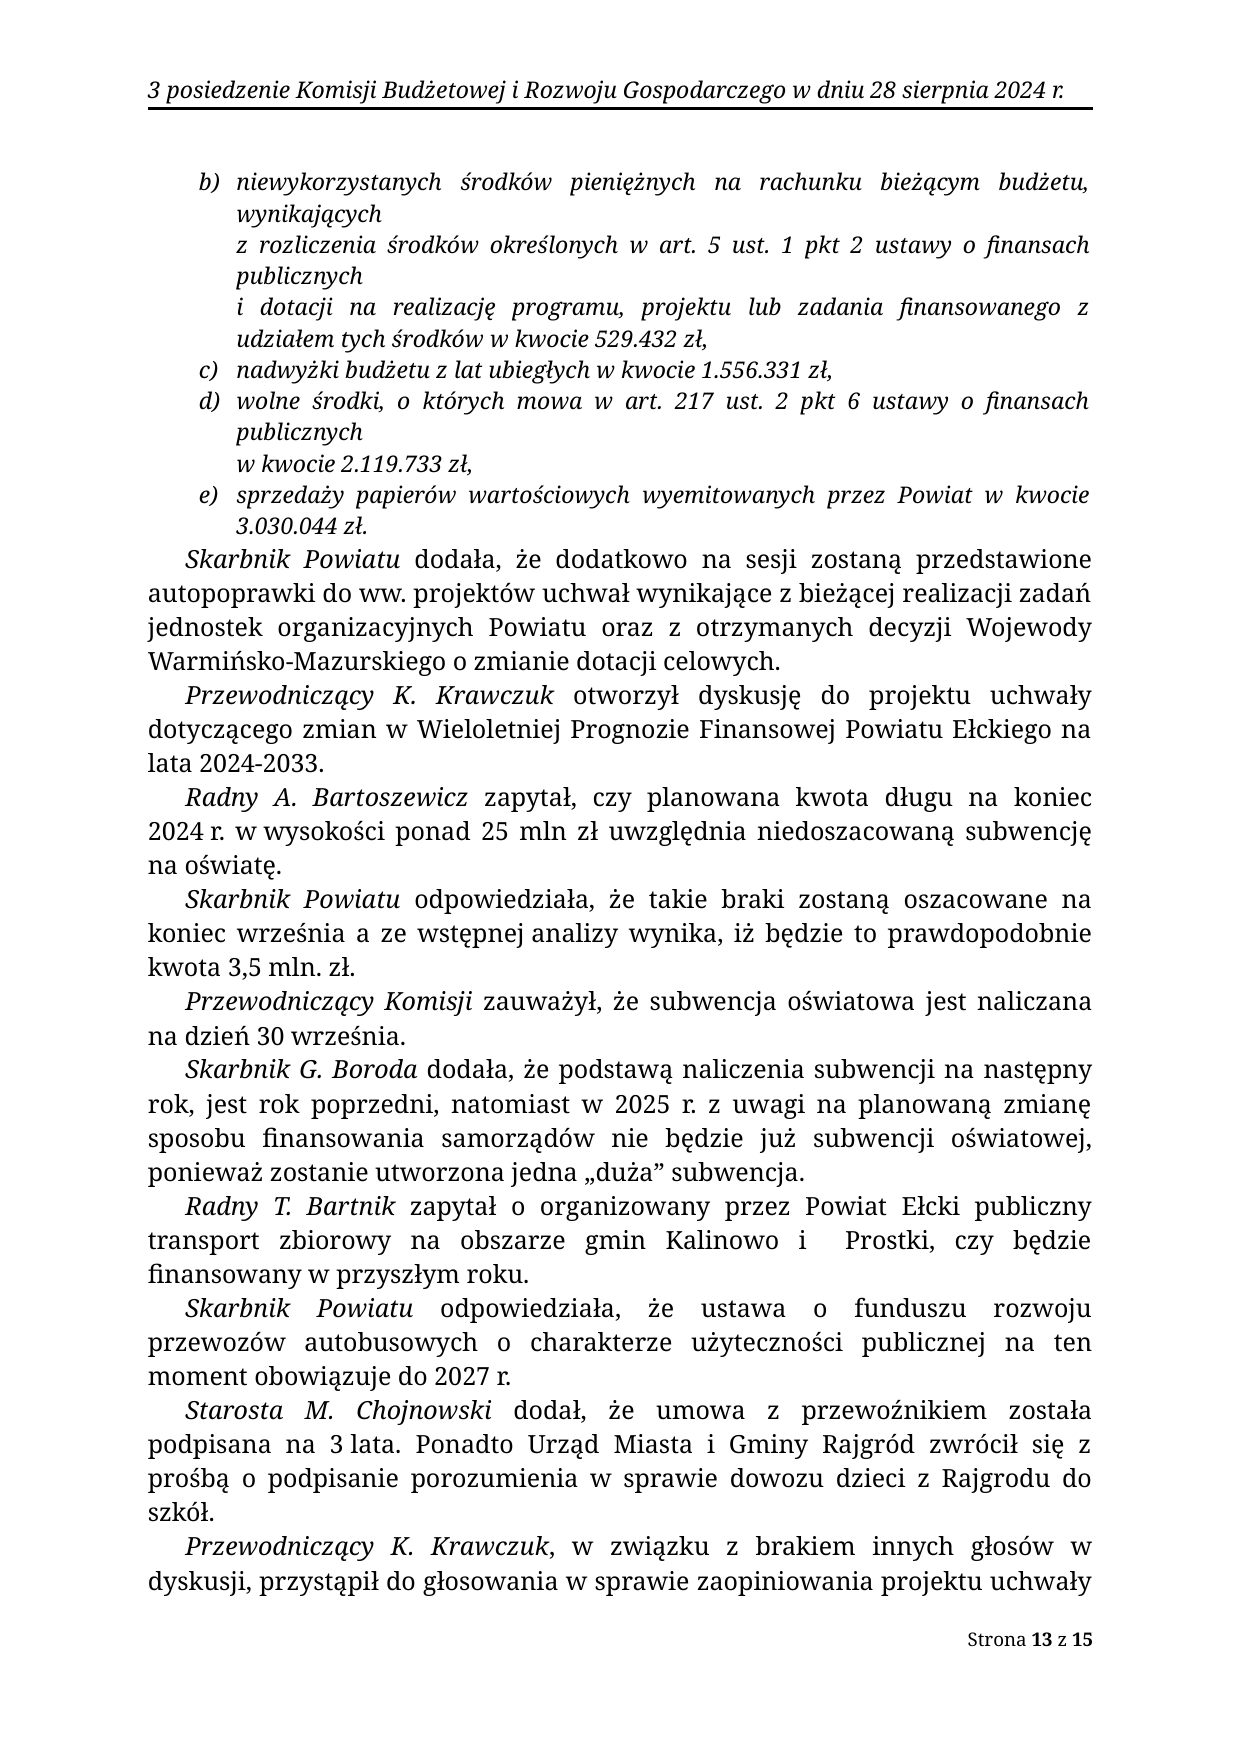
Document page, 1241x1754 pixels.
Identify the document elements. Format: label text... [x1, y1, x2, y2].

text Starosta M. Chojnowski dodał, że umowa z przewoźnikiem została podpisana na 3 lata. Ponadto Urząd Miasta i Gminy Rajgród zwrócił się z prośbą o podpisanie porozumienia w sprawie dowozu dzieci z Rajgrodu do szkół. [148, 1393, 1093, 1529]
text Radny A. Bartoszewicz zapytał, czy planowana kwota długu na koniec 2024 r. w wysokości ponad 25 mln zł uwzględnia niedoszacowaną subwencję na oświatę. [148, 780, 1093, 882]
list nadwyżki budżetu z lat ubiegłych w kwocie 1.556.331 zł, [199, 354, 1093, 385]
list niewykorzystanych środków pieniężnych na rachunku bieżącym budżetu, wynikających z rozliczenia środków określonych w art. 5 ust. 1 pkt 2 ustawy o finansach publicznych i dotacji na realizację programu, projektu lub zadania finansowanego z udziałem tych środków w kwocie 529.432 zł, [199, 166, 1093, 354]
text Skarbnik G. Boroda dodała, że podstawą naliczenia subwencji na następny rok, jest rok poprzedni, natomiast w 2025 r. z uwagi na planowaną zmianę sposobu finansowania samorządów nie będzie już subwencji oświatowej, ponieważ zostanie utworzona jedna „duża” subwencja. [148, 1052, 1093, 1188]
text Przewodniczący K. Krawczuk otworzył dyskusję do projektu uchwały dotyczącego zmian w Wieloletniej Prognozie Finansowej Powiatu Ełckiego na lata 2024-2033. [148, 677, 1093, 780]
text Skarbnik Powiatu odpowiedziała, że takie braki zostaną oszacowane na koniec września a ze wstępnej analizy wynika, iż będzie to prawdopodobnie kwota 3,5 mln. zł. [148, 882, 1093, 984]
list wolne środki, o których mowa w art. 217 ust. 2 pkt 6 ustawy o finansach publicznych w kwocie 2.119.733 zł, [199, 385, 1093, 479]
text Skarbnik Powiatu dodała, że dodatkowo na sesji zostaną przedstawione autopoprawki do ww. projektów uchwał wynikające z bieżącej realizacji zadań jednostek organizacyjnych Powiatu oraz z otrzymanych decyzji Wojewody Warmińsko-Mazurskiego o zmianie dotacji celowych. [148, 541, 1093, 677]
list sprzedaży papierów wartościowych wyemitowanych przez Powiat w kwocie 3.030.044 zł. [199, 479, 1093, 541]
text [148, 1529, 1093, 1597]
text Skarbnik Powiatu odpowiedziała, że ustawa o funduszu rozwoju przewozów autobusowych o charakterze użyteczności publicznej na ten moment obowiązuje do 2027 r. [148, 1291, 1093, 1393]
text Przewodniczący Komisji zauważył, że subwencja oświatowa jest naliczana na dzień 30 września. [148, 984, 1093, 1052]
text Radny T. Bartnik zapytał o organizowany przez Powiat Ełcki publiczny transport zbiorowy na obszarze gmin Kalinowo i Prostki, czy będzie finansowany w przyszłym roku. [148, 1188, 1093, 1291]
